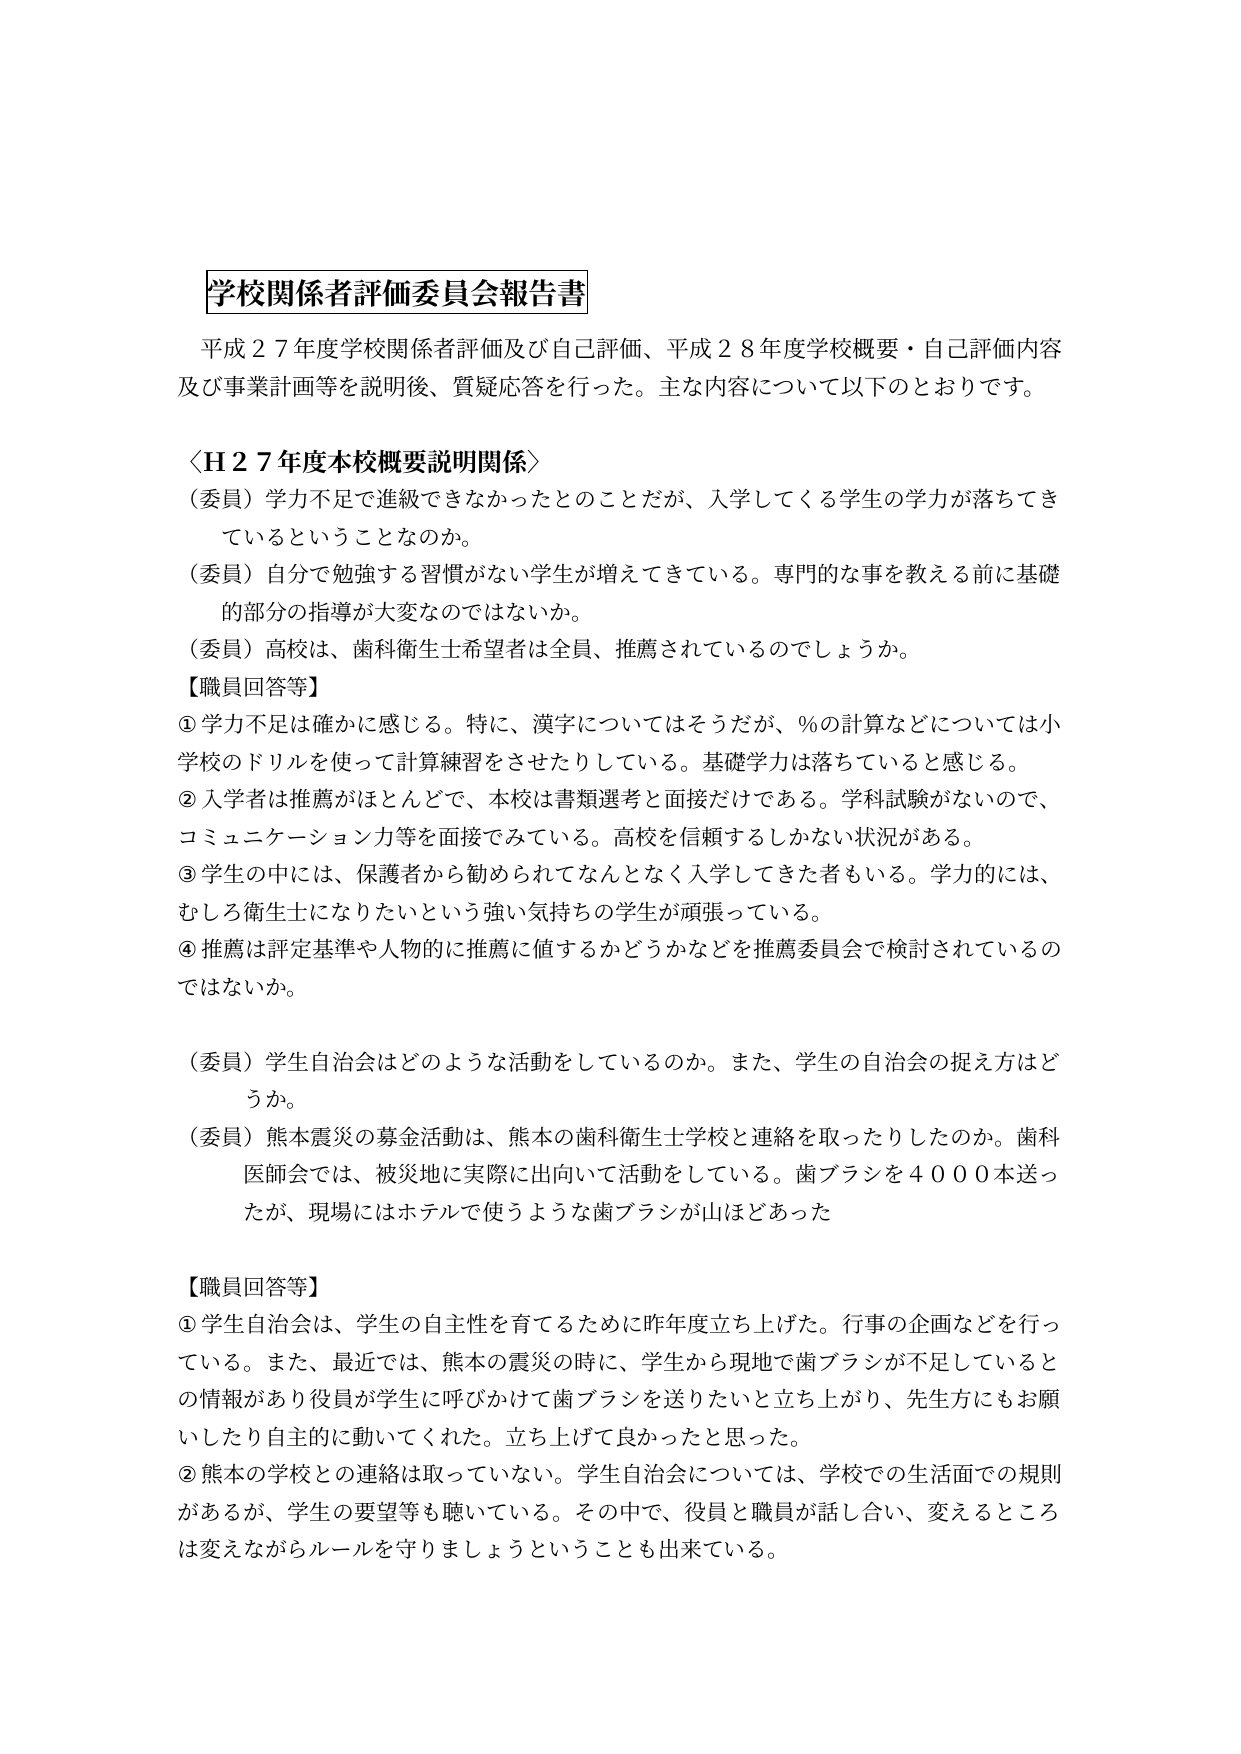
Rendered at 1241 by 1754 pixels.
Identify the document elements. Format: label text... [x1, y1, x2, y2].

text 平成２７年度学校関係者評価及び自己評価、平成２８年度学校概要・自己評価内容及び事業計画等を説明後、質疑応答を行った。主な内容について以下のとおりです。 [177, 329, 1063, 404]
text ②熊本の学校との連絡は取っていない。学生自治会については、学校での生活面での規則があるが、学生の要望等も聴いている。その中で、役員と職員が話し合い、変えるところは変えながらルールを守りましょうということも出来ている。 [177, 1454, 1063, 1567]
text 【職員回答等】 [177, 667, 1063, 704]
text ①学生自治会は、学生の自主性を育てるために昨年度立ち上げた。行事の企画などを行っている。また、最近では、熊本の震災の時に、学生から現地で歯ブラシが不足しているとの情報があり役員が学生に呼びかけて歯ブラシを送りたいと立ち上がり、先生方にもお願いしたり自主的に動いてくれた。立ち上げて良かったと思った。 [177, 1304, 1063, 1454]
text ②入学者は推薦がほとんどで、本校は書類選考と面接だけである。学科試験がないので、コミュニケーション力等を面接でみている。高校を信頼するしかない状況がある。 [177, 779, 1063, 854]
text （委員）高校は、歯科衛生士希望者は全員、推薦されているのでしょうか。 [177, 629, 1063, 667]
text （委員）学力不足で進級できなかったとのことだが、入学してくる学生の学力が落ちてきているということなのか。 [177, 479, 1063, 554]
text （委員）学生自治会はどのような活動をしているのか。また、学生の自治会の捉え方はどうか。 [177, 1042, 1063, 1117]
text 学校関係者評価委員会報告書 [177, 254, 1063, 329]
text ③学生の中には、保護者から勧められてなんとなく入学してきた者もいる。学力的には、むしろ衛生士になりたいという強い気持ちの学生が頑張っている。 [177, 854, 1063, 929]
text （委員）自分で勉強する習慣がない学生が増えてきている。専門的な事を教える前に基礎的部分の指導が大変なのではないか。 [177, 554, 1063, 629]
text ④推薦は評定基準や人物的に推薦に値するかどうかなどを推薦委員会で検討されているのではないか。 [177, 929, 1063, 1004]
text 【職員回答等】 [177, 1267, 1063, 1304]
text 〈Ｈ２７年度本校概要説明関係〉 [177, 442, 1063, 479]
text ①学力不足は確かに感じる。特に、漢字についてはそうだが、％の計算などについては小学校のドリルを使って計算練習をさせたりしている。基礎学力は落ちていると感じる。 [177, 704, 1063, 779]
text （委員）熊本震災の募金活動は、熊本の歯科衛生士学校と連絡を取ったりしたのか。歯科医師会では、被災地に実際に出向いて活動をしている。歯ブラシを４０００本送ったが、現場にはホテルで使うような歯ブラシが山ほどあった [177, 1117, 1063, 1229]
